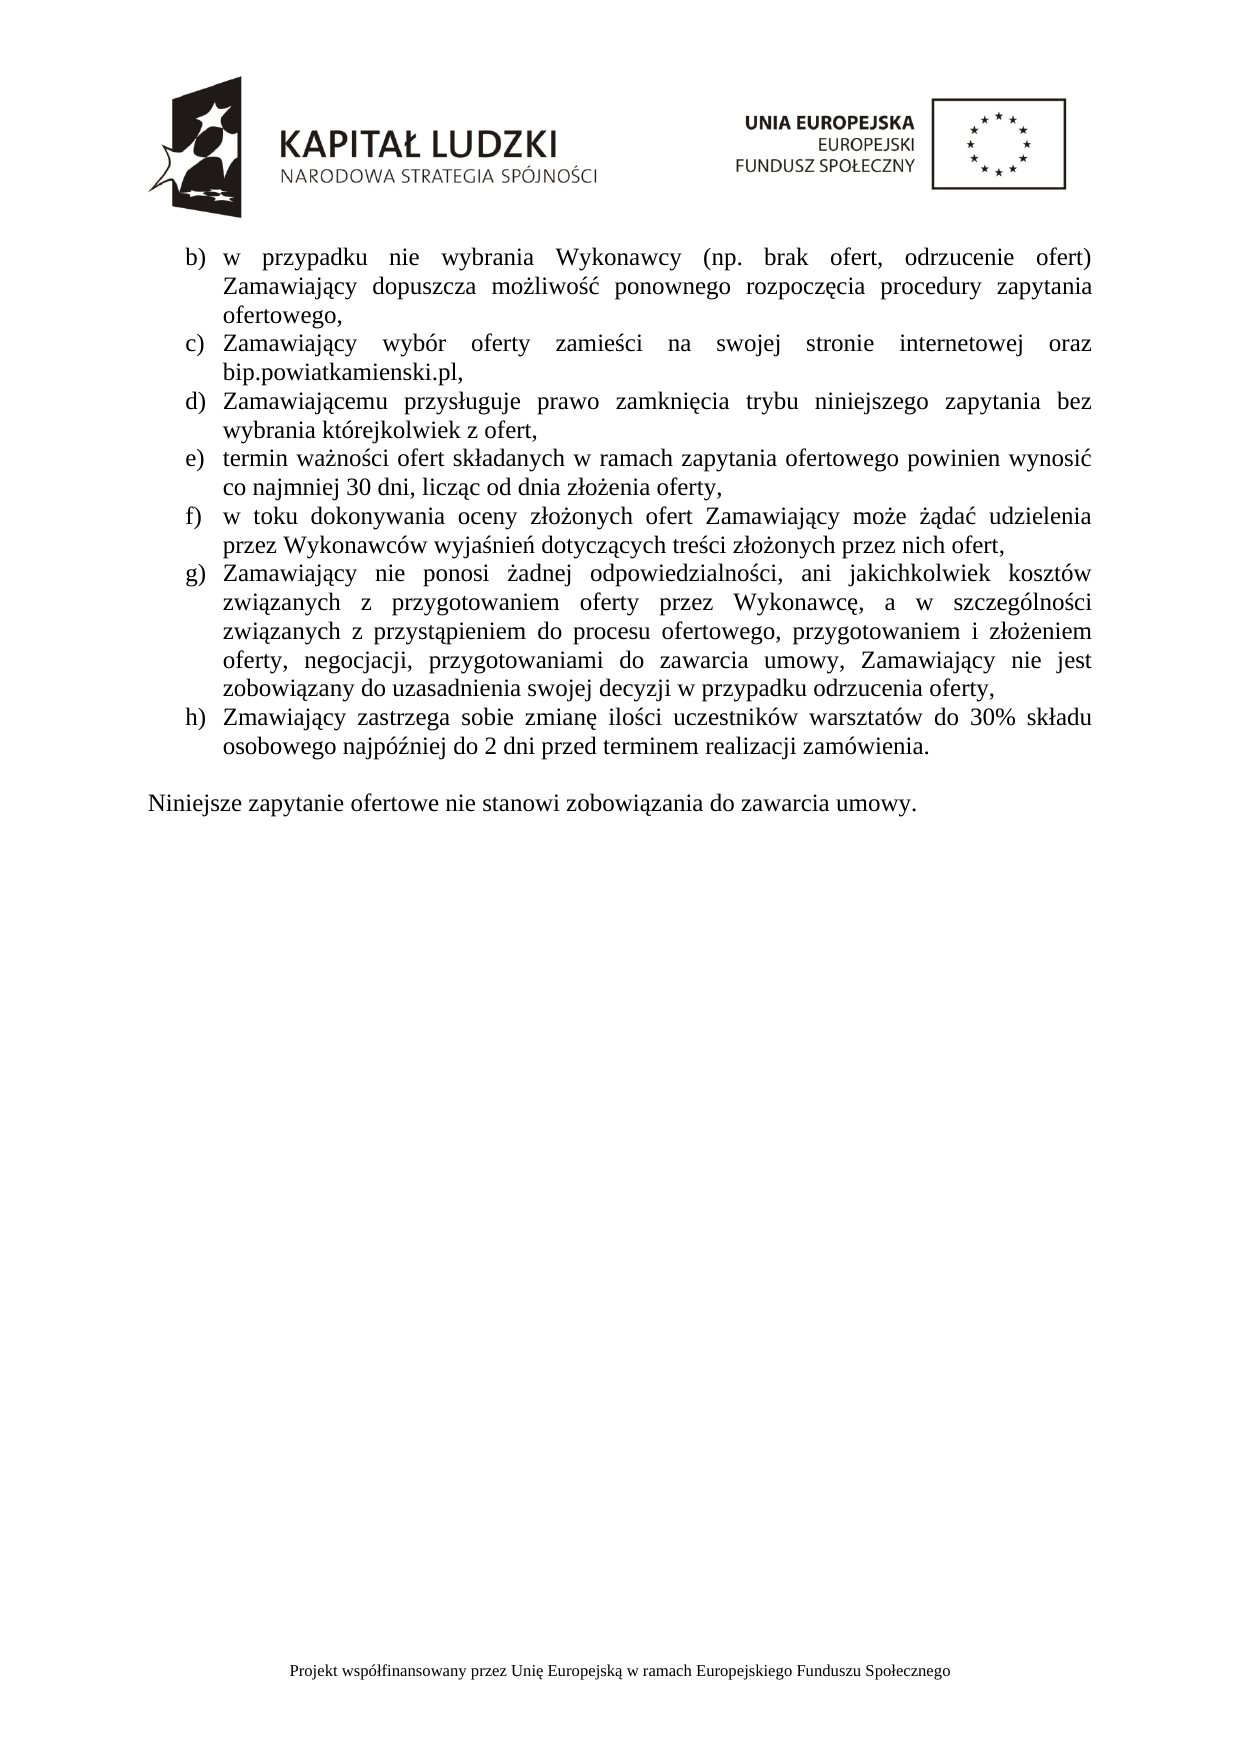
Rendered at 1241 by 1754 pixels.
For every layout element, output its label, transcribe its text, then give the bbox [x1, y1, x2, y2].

list w przypadku nie wybrania Wykonawcy (np. brak ofert, odrzucenie ofert) Zamawiający dopuszcza możliwość ponownego rozpoczęcia procedury zapytania ofertowego, [185, 242, 1093, 328]
list Zmawiający zastrzega sobie zmianę ilości uczestników warsztatów do 30% składu osobowego najpóźniej do 2 dni przed terminem realizacji zamówienia. [185, 702, 1093, 760]
text Niniejsze zapytanie ofertowe nie stanowi zobowiązania do zawarcia umowy. [148, 788, 1093, 817]
list Zamawiający wybór oferty zamieści na swojej stronie internetowej oraz bip.powiatkamienski.pl, [185, 328, 1093, 386]
list Zamawiający nie ponosi żadnej odpowiedzialności, ani jakichkolwiek kosztów związanych z przygotowaniem oferty przez Wykonawcę, a w szczególności związanych z przystąpieniem do procesu ofertowego, przygotowaniem i złożeniem oferty, negocjacji, przygotowaniami do zawarcia umowy, Zamawiający nie jest zobowiązany do uzasadnienia swojej decyzji w przypadku odrzucenia oferty, [185, 558, 1093, 702]
list Zamawiającemu przysługuje prawo zamknięcia trybu niniejszego zapytania bez wybrania którejkolwiek z ofert, [185, 386, 1093, 443]
list termin ważności ofert składanych w ramach zapytania ofertowego powinien wynosić co najmniej 30 dni, licząc od dnia złożenia oferty, [185, 443, 1093, 501]
picture [147, 73, 1092, 218]
list w toku dokonywania oceny złożonych ofert Zamawiający może żądać udzielenia przez Wykonawców wyjaśnień dotyczących treści złożonych przez nich ofert, [185, 501, 1093, 558]
